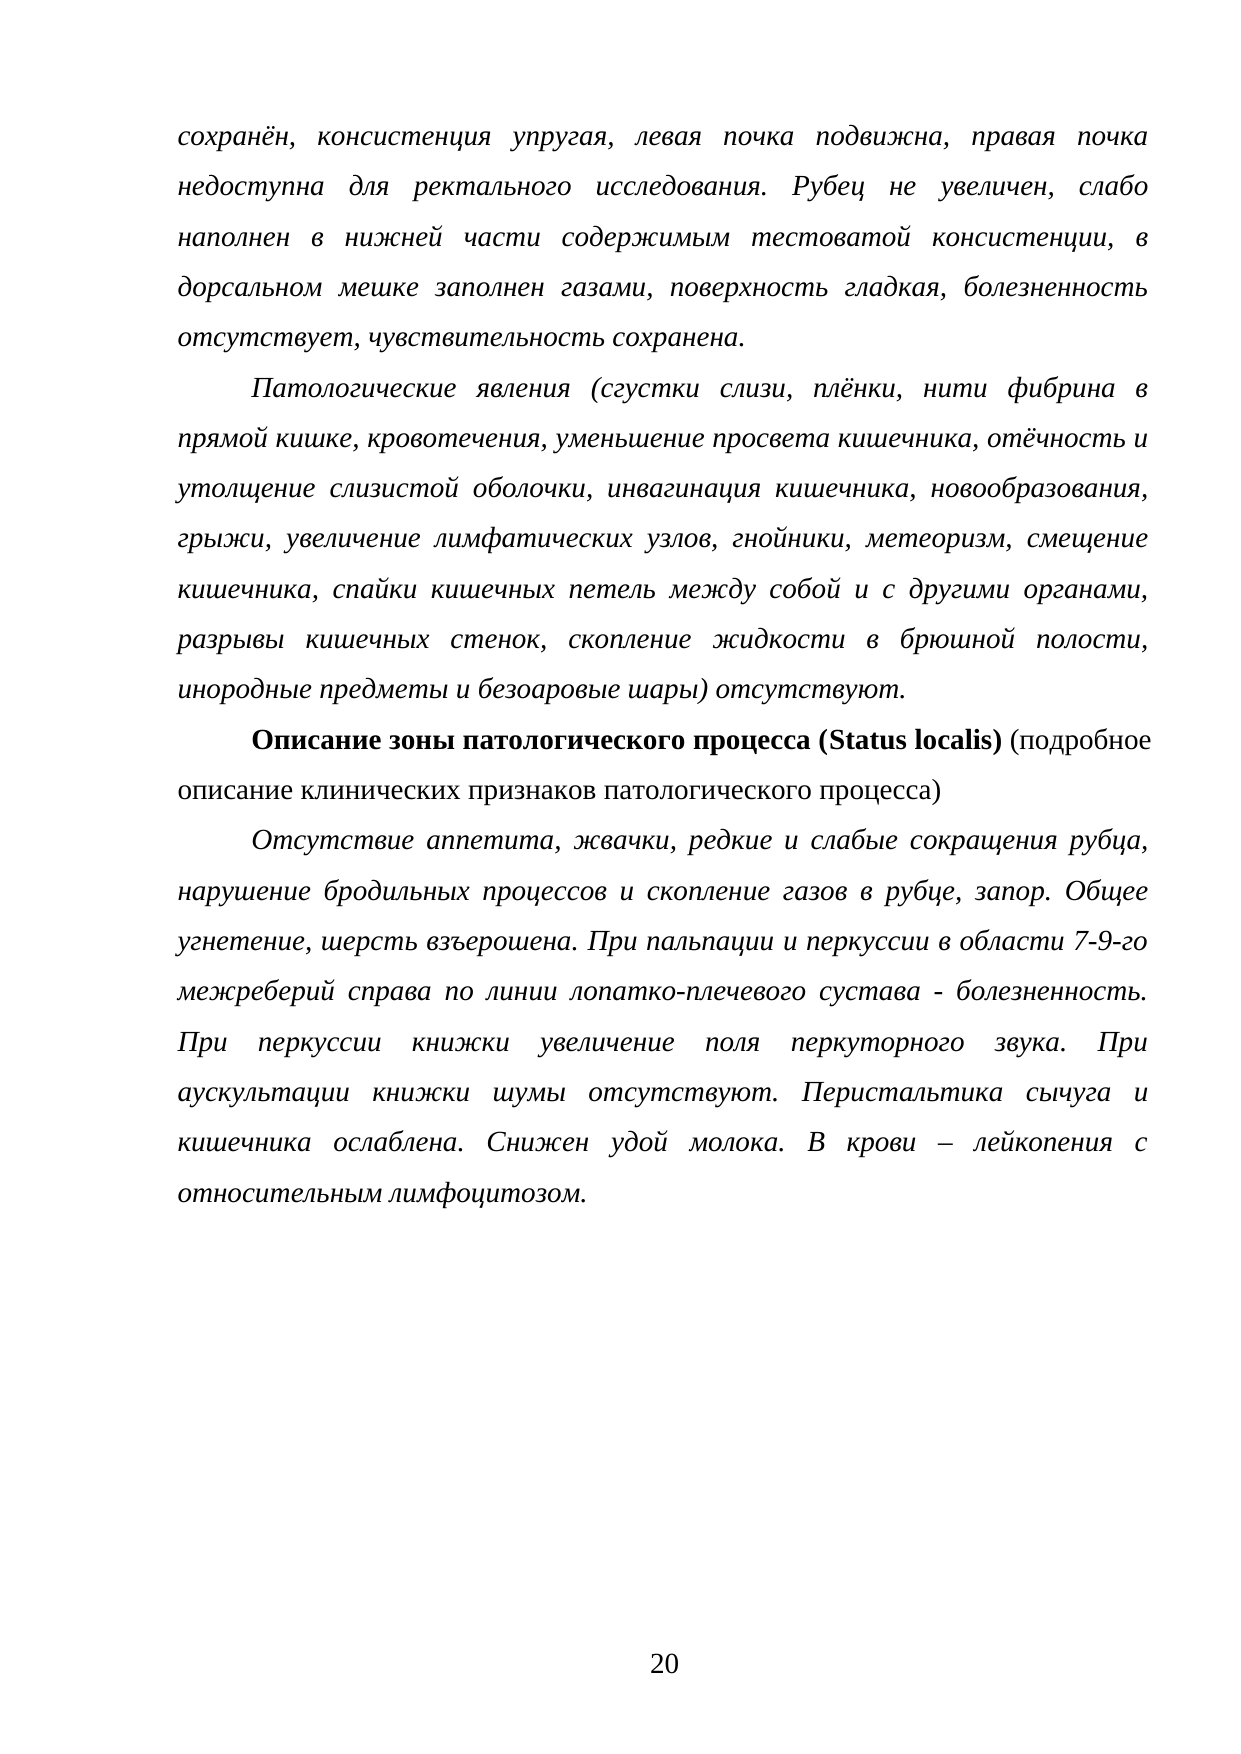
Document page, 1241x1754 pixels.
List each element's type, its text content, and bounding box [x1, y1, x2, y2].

text Отсутствие аппетита, жвачки, редкие и слабые сокращения рубца, нарушение бродильных процессов и скопление газов в рубце, запор. Общее угнетение, шерсть взъерошена. При пальпации и перкуссии в области 7-9-го межреберий справа по линии лопатко-плечевого сустава - болезненность. При перкуссии книжки увеличение поля перкуторного звука. При аускультации книжки шумы отсутствуют. Перистальтика сычуга и кишечника ослаблена. Снижен удой молока. В крови – лейкопения с относительным лимфоцитозом. [177, 822, 1152, 1208]
text Патологические явления (сгустки слизи, плёнки, нити фибрина в прямой кишке, кровотечения, уменьшение просвета кишечника, отёчность и утолщение слизистой оболочки, инвагинация кишечника, новообразования, грыжи, увеличение лимфатических узлов, гнойники, метеоризм, смещение кишечника, спайки кишечных петель между собой и с другими органами, разрывы кишечных стенок, скопление жидкости в брюшной полости, инородные предметы и безоаровые шары) отсутствуют. [177, 370, 1152, 705]
text Описание зоны патологического процесса (Status localis) (подробное описание клинических признаков патологического процесса) [177, 722, 1152, 806]
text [177, 118, 1152, 353]
